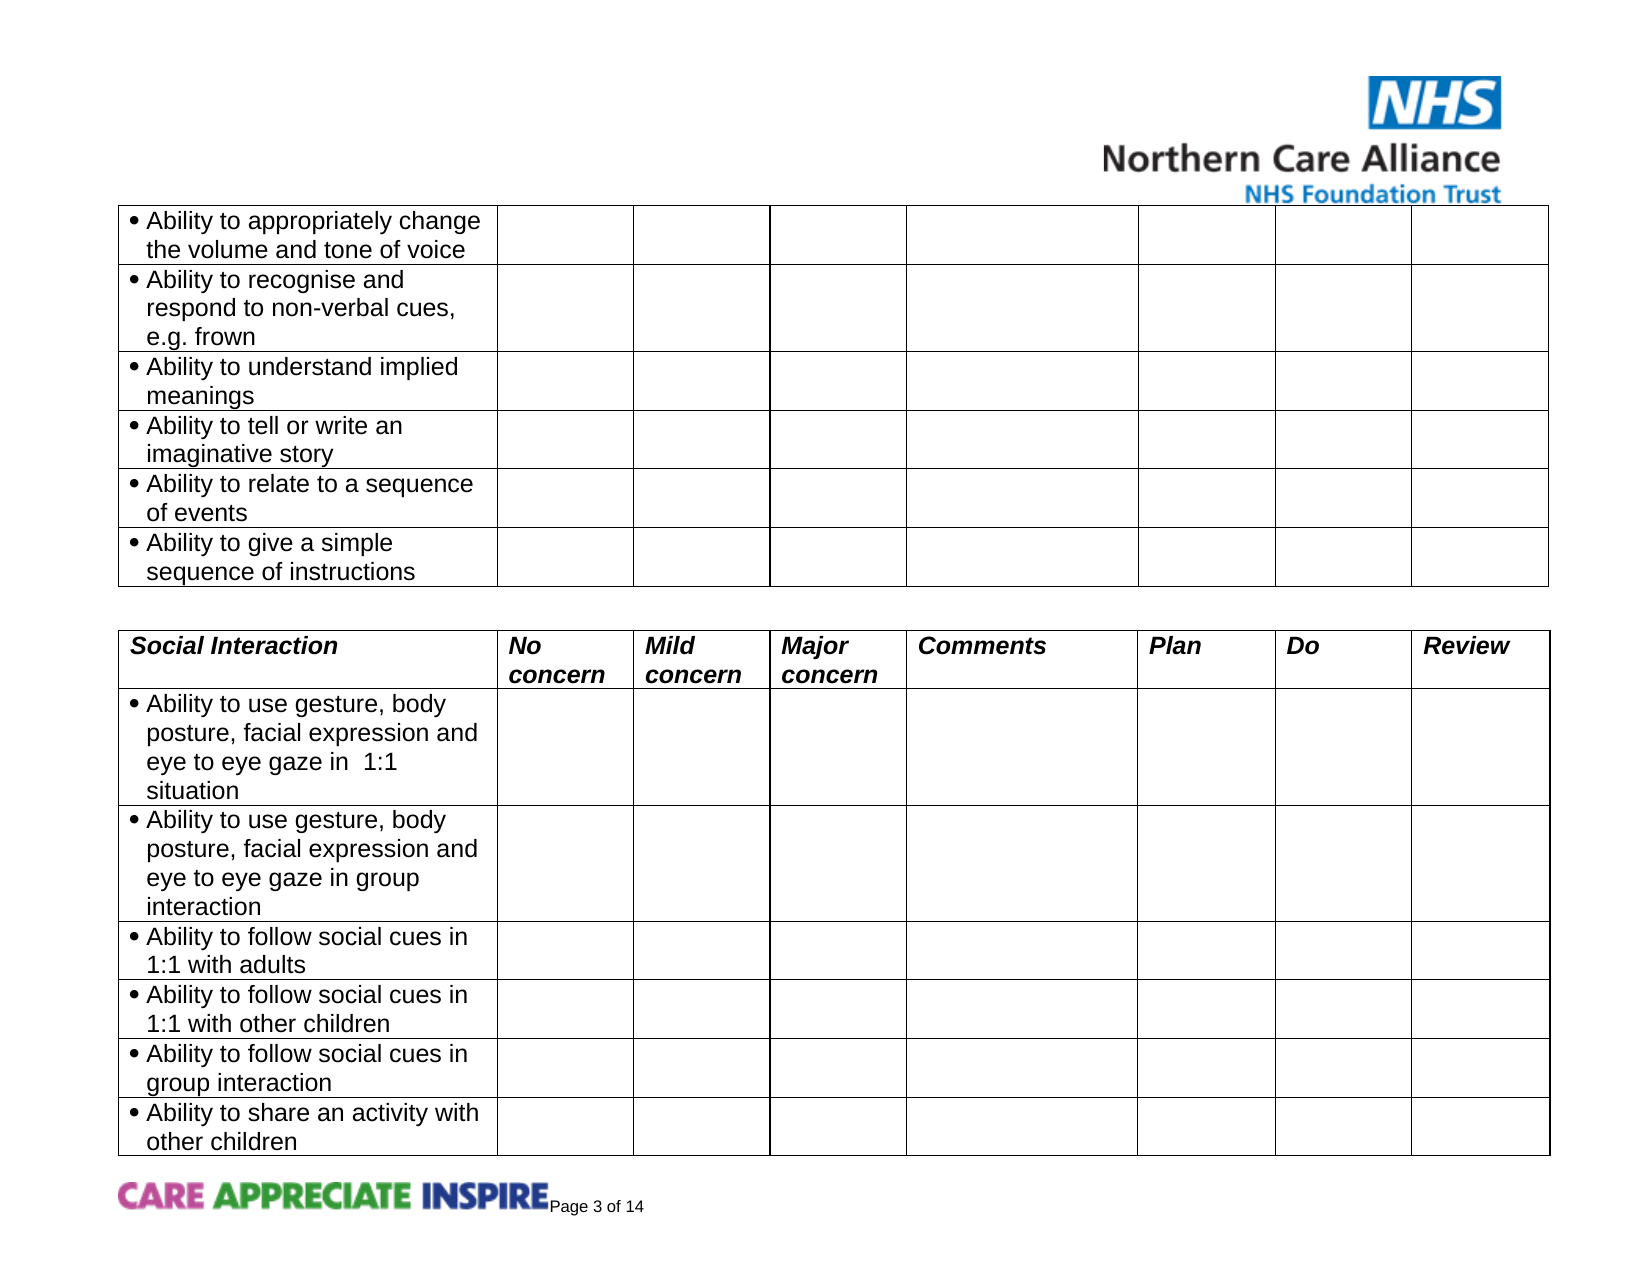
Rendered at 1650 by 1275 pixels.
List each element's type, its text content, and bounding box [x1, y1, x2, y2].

table_cell [634, 806, 769, 921]
picture [1103, 76, 1503, 205]
table_cell [1138, 1098, 1275, 1155]
table_cell [771, 806, 906, 921]
table_cell [771, 689, 906, 804]
table_cell [1139, 352, 1275, 409]
table_cell [1276, 528, 1411, 586]
table_cell Ability to follow social cues in group interaction [119, 1039, 497, 1097]
table_cell Ability to give a simple sequence of instructions [119, 528, 497, 586]
table_cell [634, 469, 769, 527]
table_cell [1276, 469, 1411, 527]
table_cell [1276, 1039, 1411, 1097]
table_cell No concern [498, 631, 633, 688]
table_cell [1412, 1098, 1549, 1155]
table_cell [1138, 922, 1275, 979]
table_cell [771, 922, 906, 979]
table_cell [1138, 689, 1275, 804]
table_cell [498, 806, 633, 921]
table_cell [634, 528, 769, 586]
table_cell [1138, 806, 1275, 921]
table_cell [771, 265, 906, 351]
table_cell [1139, 528, 1275, 586]
table_cell [1276, 922, 1411, 979]
table_cell [771, 411, 906, 468]
table_cell [1412, 980, 1549, 1038]
table_cell [907, 806, 1137, 921]
table_cell [634, 980, 769, 1038]
table_cell [1138, 980, 1275, 1038]
table_cell Plan [1138, 631, 1275, 688]
table_cell [634, 922, 769, 979]
table_cell [634, 411, 769, 468]
table_cell [907, 922, 1137, 979]
table_cell Major concern [771, 631, 906, 688]
table_cell [119, 586, 1550, 630]
table_cell [498, 265, 633, 351]
table_cell Ability to understand implied meanings [119, 352, 497, 409]
table_cell [1412, 352, 1548, 409]
table_cell Comments [907, 631, 1137, 688]
table_cell Ability to relate to a sequence of events [119, 469, 497, 527]
table_cell Ability to use gesture, body posture, facial expression and eye to eye gaze in 1:1 situation [119, 689, 497, 804]
table_cell [771, 352, 906, 409]
table_cell [1276, 352, 1411, 409]
table_cell [1276, 206, 1411, 263]
table_cell [907, 411, 1138, 468]
table_cell [498, 206, 633, 263]
table_cell [634, 352, 769, 409]
table_cell [1412, 689, 1549, 804]
table_cell [634, 689, 769, 804]
table_cell [1412, 528, 1548, 586]
table_cell [498, 689, 633, 804]
table_cell [1412, 206, 1548, 263]
table_cell [1276, 265, 1411, 351]
table_cell [907, 689, 1137, 804]
table_cell Ability to appropriately change the volume and tone of voice [119, 206, 497, 263]
table_cell [498, 1039, 633, 1097]
table_cell [907, 206, 1138, 263]
table_cell Ability to recognise and respond to non-verbal cues, e.g. frown [119, 265, 497, 351]
table_cell [907, 352, 1138, 409]
table_cell [907, 1039, 1137, 1097]
table_cell [1139, 411, 1275, 468]
table_cell [1139, 265, 1275, 351]
table_cell [634, 206, 769, 263]
table_cell [1276, 411, 1411, 468]
table_cell [907, 528, 1138, 586]
table_cell [771, 469, 906, 527]
table_cell [907, 469, 1138, 527]
table_cell Ability to share an activity with other children [119, 1098, 497, 1155]
table_cell [1412, 922, 1549, 979]
table_cell [498, 980, 633, 1038]
table_cell [498, 469, 633, 527]
table_cell [1276, 980, 1411, 1038]
table_cell [907, 980, 1137, 1038]
table_cell [498, 352, 633, 409]
table_cell Ability to tell or write an imaginative story [119, 411, 497, 468]
table_cell [498, 1098, 633, 1155]
table_cell Do [1276, 631, 1411, 688]
table_cell [907, 265, 1138, 351]
table_cell [1276, 806, 1411, 921]
table_cell Ability to follow social cues in 1:1 with other children [119, 980, 497, 1038]
table_cell [1412, 265, 1548, 351]
table_cell [1138, 1039, 1275, 1097]
table_cell [771, 1098, 906, 1155]
table_cell [1412, 806, 1549, 921]
picture [118, 1182, 550, 1213]
table_cell Social Interaction [119, 631, 497, 688]
table_cell [1139, 206, 1275, 263]
table_cell [1412, 1039, 1549, 1097]
table_cell [771, 980, 906, 1038]
table_cell [498, 922, 633, 979]
table_cell [1139, 469, 1275, 527]
table_cell Ability to follow social cues in 1:1 with adults [119, 922, 497, 979]
table_cell [771, 528, 906, 586]
table_cell Mild concern [634, 631, 769, 688]
table_cell [634, 1039, 769, 1097]
table_cell Ability to use gesture, body posture, facial expression and eye to eye gaze in group interaction [119, 806, 497, 921]
table_cell [1412, 469, 1548, 527]
table_cell [498, 411, 633, 468]
table_cell [498, 528, 633, 586]
table_cell [634, 265, 769, 351]
table_cell [634, 1098, 769, 1155]
table_cell [1276, 689, 1411, 804]
table_cell [771, 206, 906, 263]
table_cell [1412, 411, 1548, 468]
table_cell [907, 1098, 1137, 1155]
table_cell [771, 1039, 906, 1097]
table_cell [1276, 1098, 1411, 1155]
table_cell Review [1412, 631, 1549, 688]
